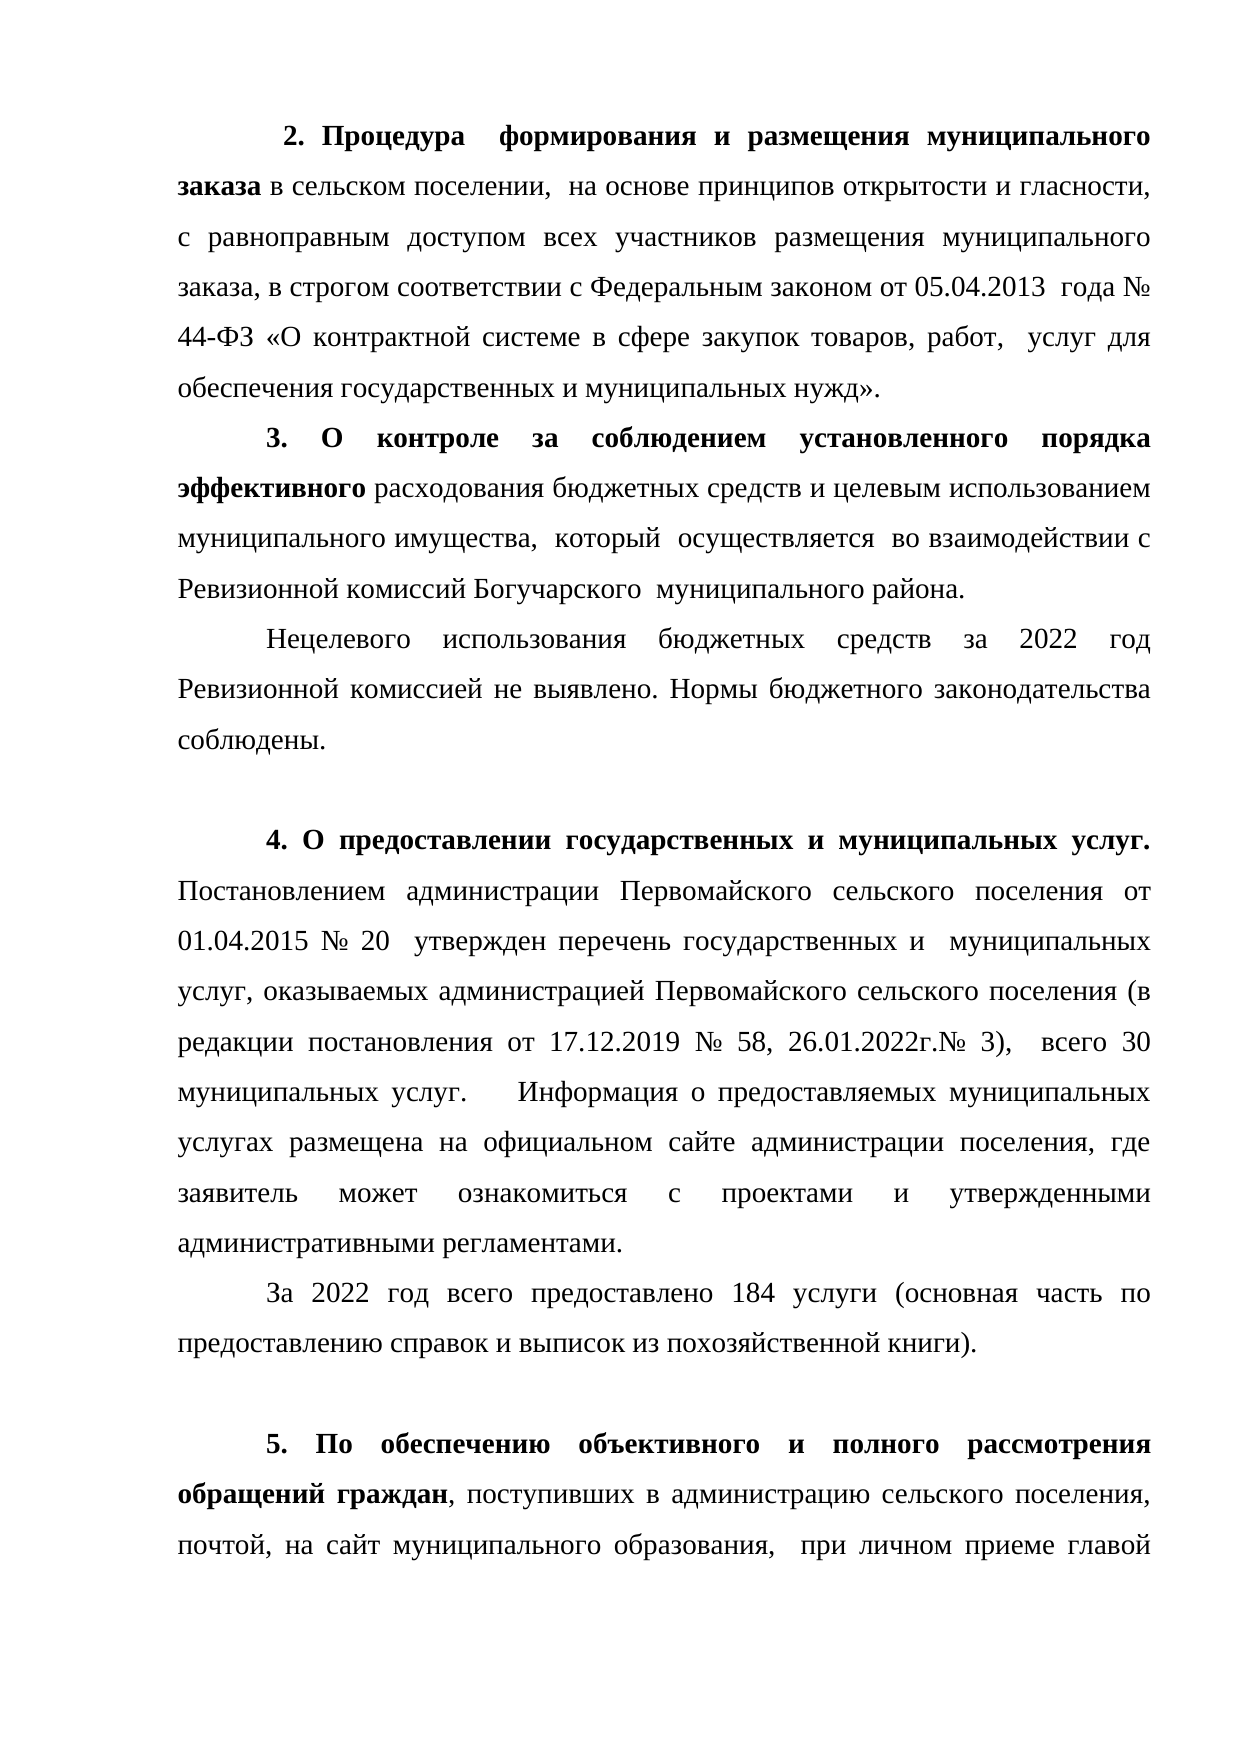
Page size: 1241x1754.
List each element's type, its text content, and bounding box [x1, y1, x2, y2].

text 4. О предоставлении государственных и муниципальных услуг. Постановлением администрации Первомайского сельского поселения от 01.04.2015 № 20 утвержден перечень государственных и муниципальных услуг, оказываемых администрацией Первомайского сельского поселения (в редакции постановления от 17.12.2019 № 58, 26.01.2022г.№ 3), всего 30 муниципальных услуг. Информация о предоставляемых муниципальных услугах размещена на официальном сайте администрации поселения, где заявитель может ознакомиться с проектами и утвержденными административными регламентами. [177, 822, 1152, 1258]
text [177, 1426, 1152, 1560]
text 2. Процедура формирования и размещения муниципального заказа в сельском поселении, на основе принципов открытости и гласности, с равноправным доступом всех участников размещения муниципального заказа, в строгом соответствии с Федеральным законом от 05.04.2013 года № 44-ФЗ «О контрактной системе в сфере закупок товаров, работ, услуг для обеспечения государственных и муниципальных нужд». [177, 118, 1152, 403]
text За 2022 год всего предоставлено 184 услуги (основная часть по предоставлению справок и выписок из похозяйственной книги). [177, 1275, 1152, 1359]
text 3. О контроле за соблюдением установленного порядка эффективного расходования бюджетных средств и целевым использованием муниципального имущества, который осуществляется во взаимодействии с Ревизионной комиссий Богучарского муниципального района. [177, 420, 1152, 604]
text Нецелевого использования бюджетных средств за 2022 год Ревизионной комиссией не выявлено. Нормы бюджетного законодательства соблюдены. [177, 621, 1152, 755]
